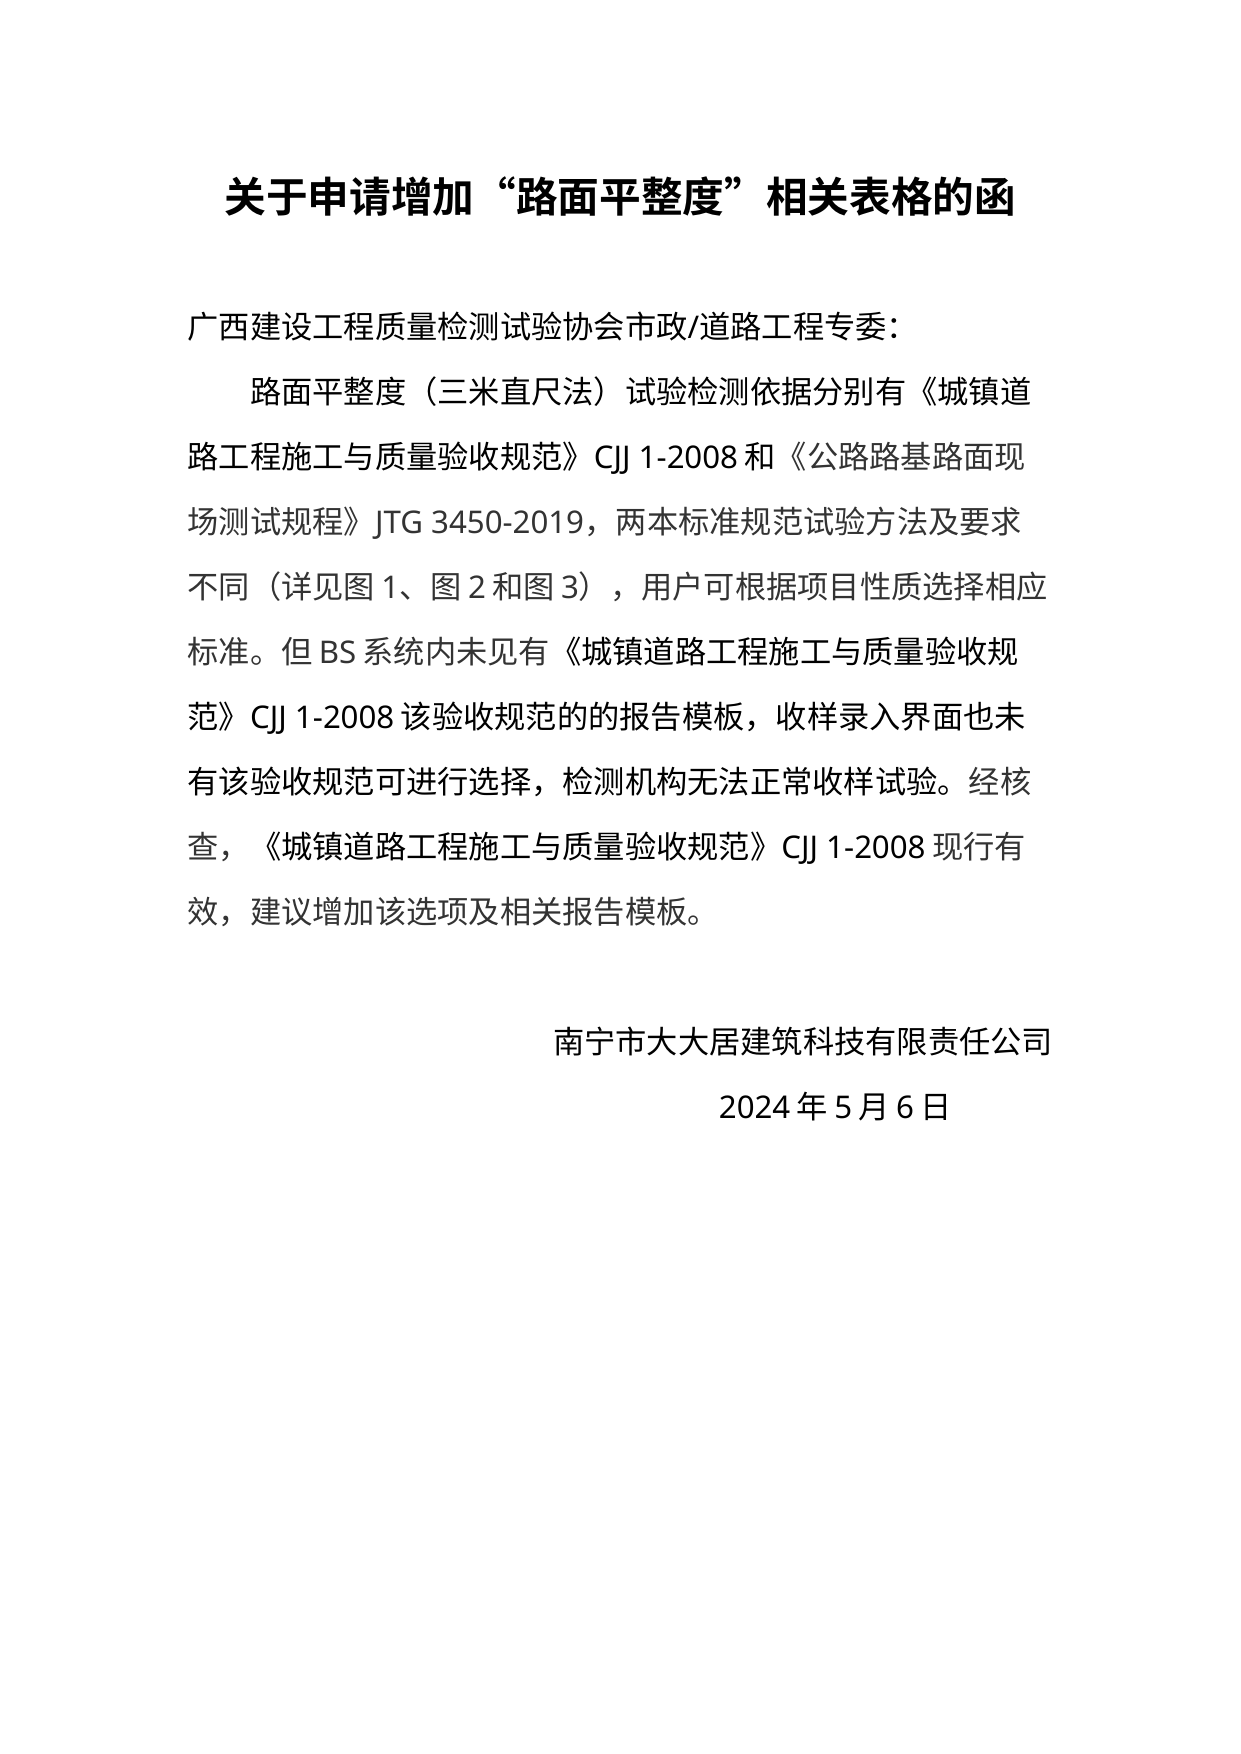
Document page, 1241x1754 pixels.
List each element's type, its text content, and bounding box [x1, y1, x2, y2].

subtitle 路面平整度（三米直尺法）试验检测依据分别有《城镇道路工程施工与质量验收规范》CJJ 1-2008和《公路路基路面现场测试规程》JTG 3450-2019，两本标准规范试验方法及要求不同（详见图1、图2和图3），用户可根据项目性质选择相应标准。但BS系统内未见有《城镇道路工程施工与质量验收规范》CJJ 1-2008该验收规范的的报告模板，收样录入界面也未有该验收规范可进行选择，检测机构无法正常收样试验。经核查，《城镇道路工程施工与质量验收规范》CJJ 1-2008现行有效，建议增加该选项及相关报告模板。 [187, 357, 1053, 942]
text 2024年5月6日 [187, 1072, 994, 1137]
text 南宁市大大居建筑科技有限责任公司 [187, 1007, 1053, 1072]
text 关于申请增加“路面平整度”相关表格的函 [187, 162, 1053, 227]
text 广西建设工程质量检测试验协会市政/道路工程专委： [187, 292, 1053, 357]
